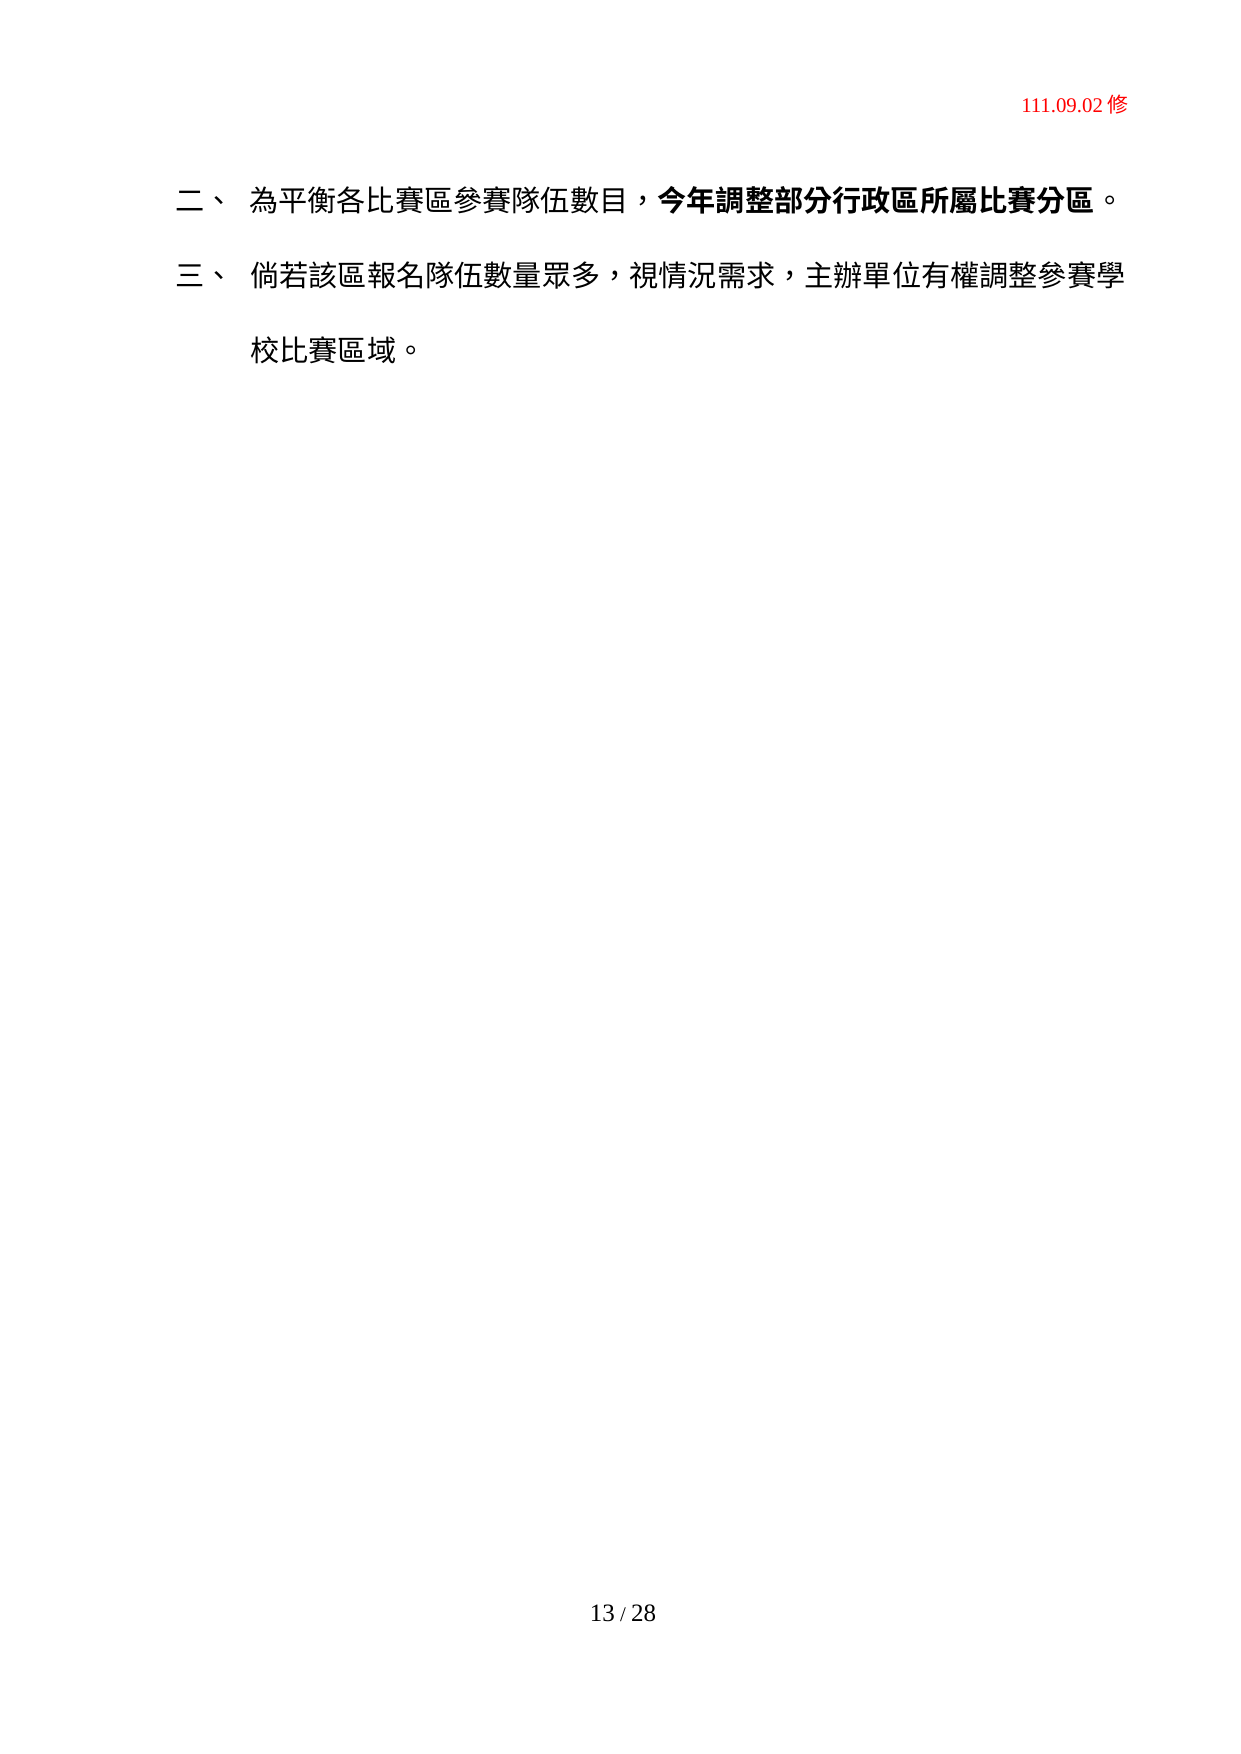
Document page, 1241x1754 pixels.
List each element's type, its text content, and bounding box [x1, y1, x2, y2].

list 為平衡各比賽區參賽隊伍數目，今年調整部分行政區所屬比賽分區。 [175, 161, 1128, 236]
list 倘若該區報名隊伍數量眾多，視情況需求，主辦單位有權調整參賽學校比賽區域。 [175, 236, 1128, 386]
